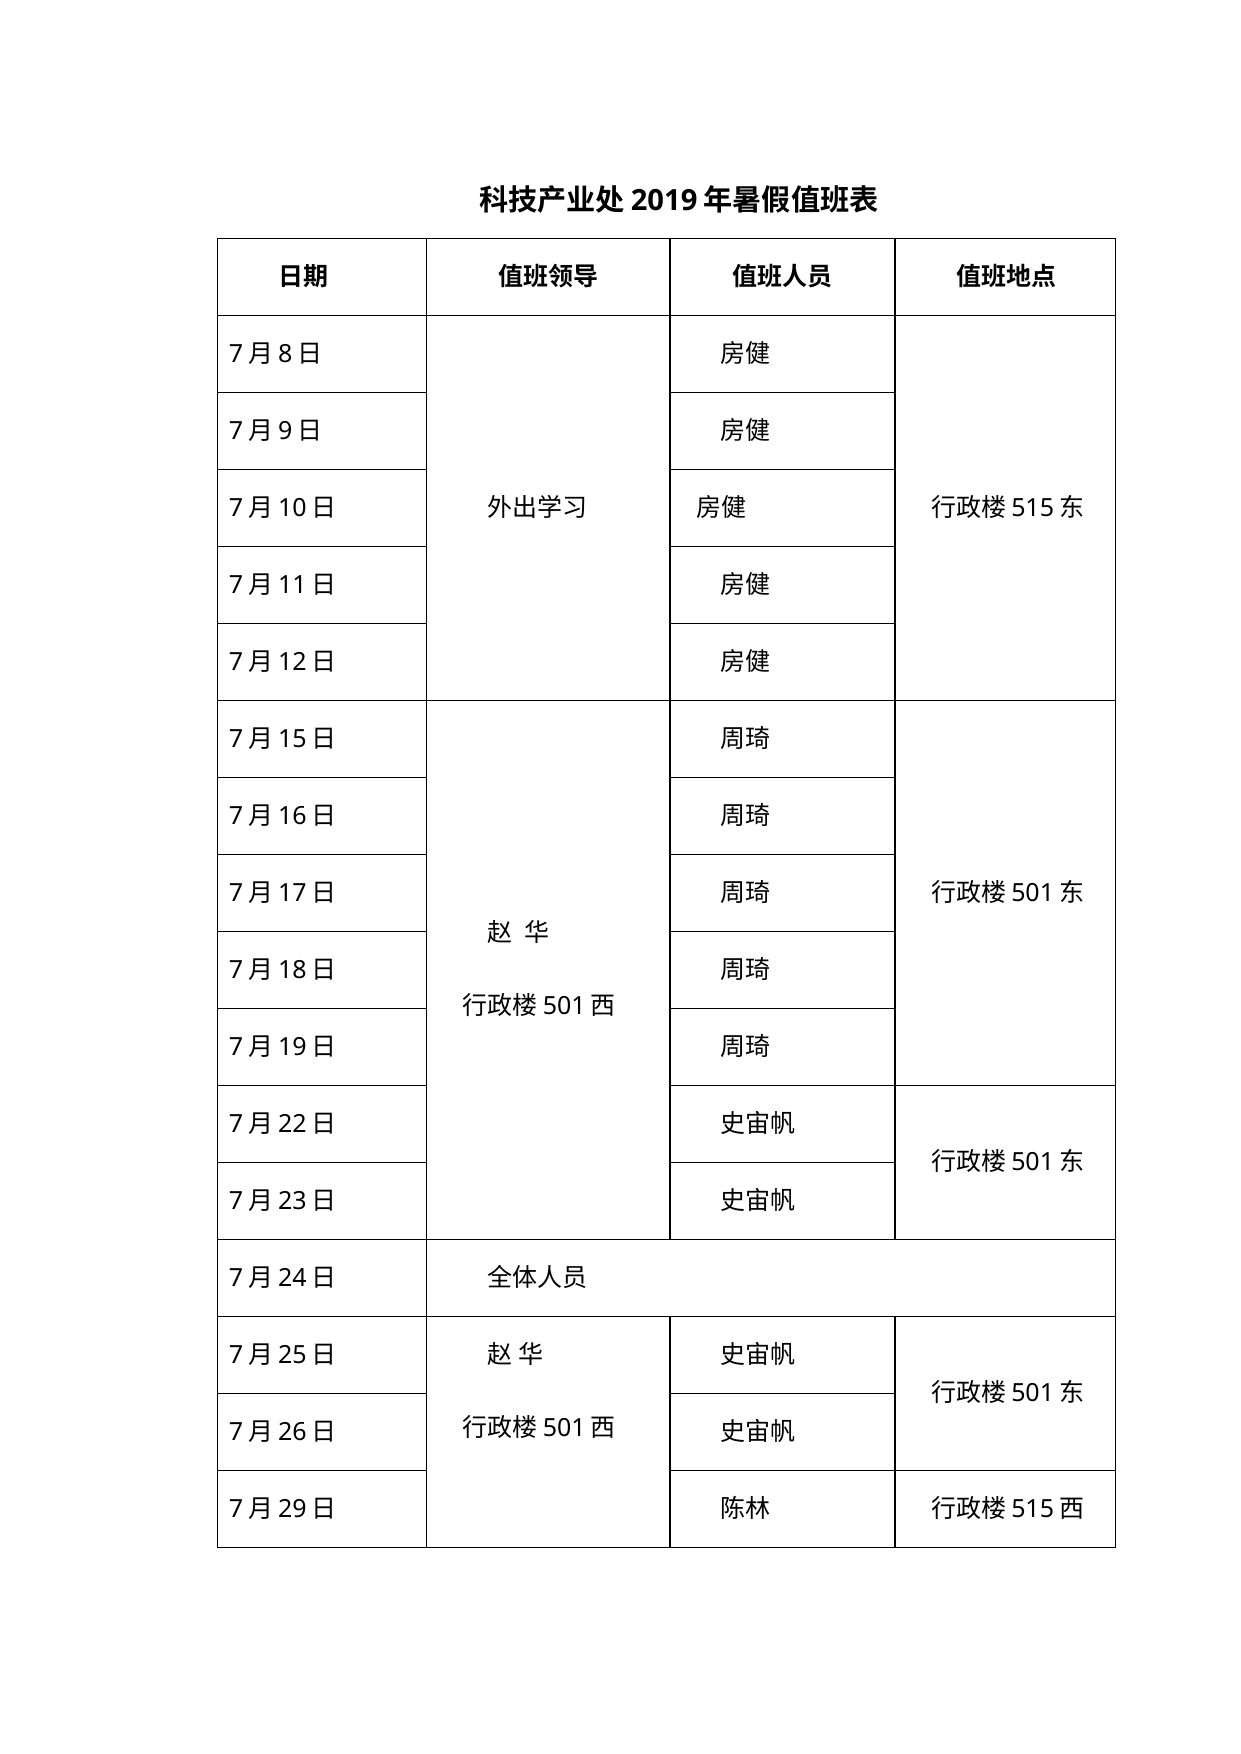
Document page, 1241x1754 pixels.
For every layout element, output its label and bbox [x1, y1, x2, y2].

table_header [188, 162, 1240, 1548]
